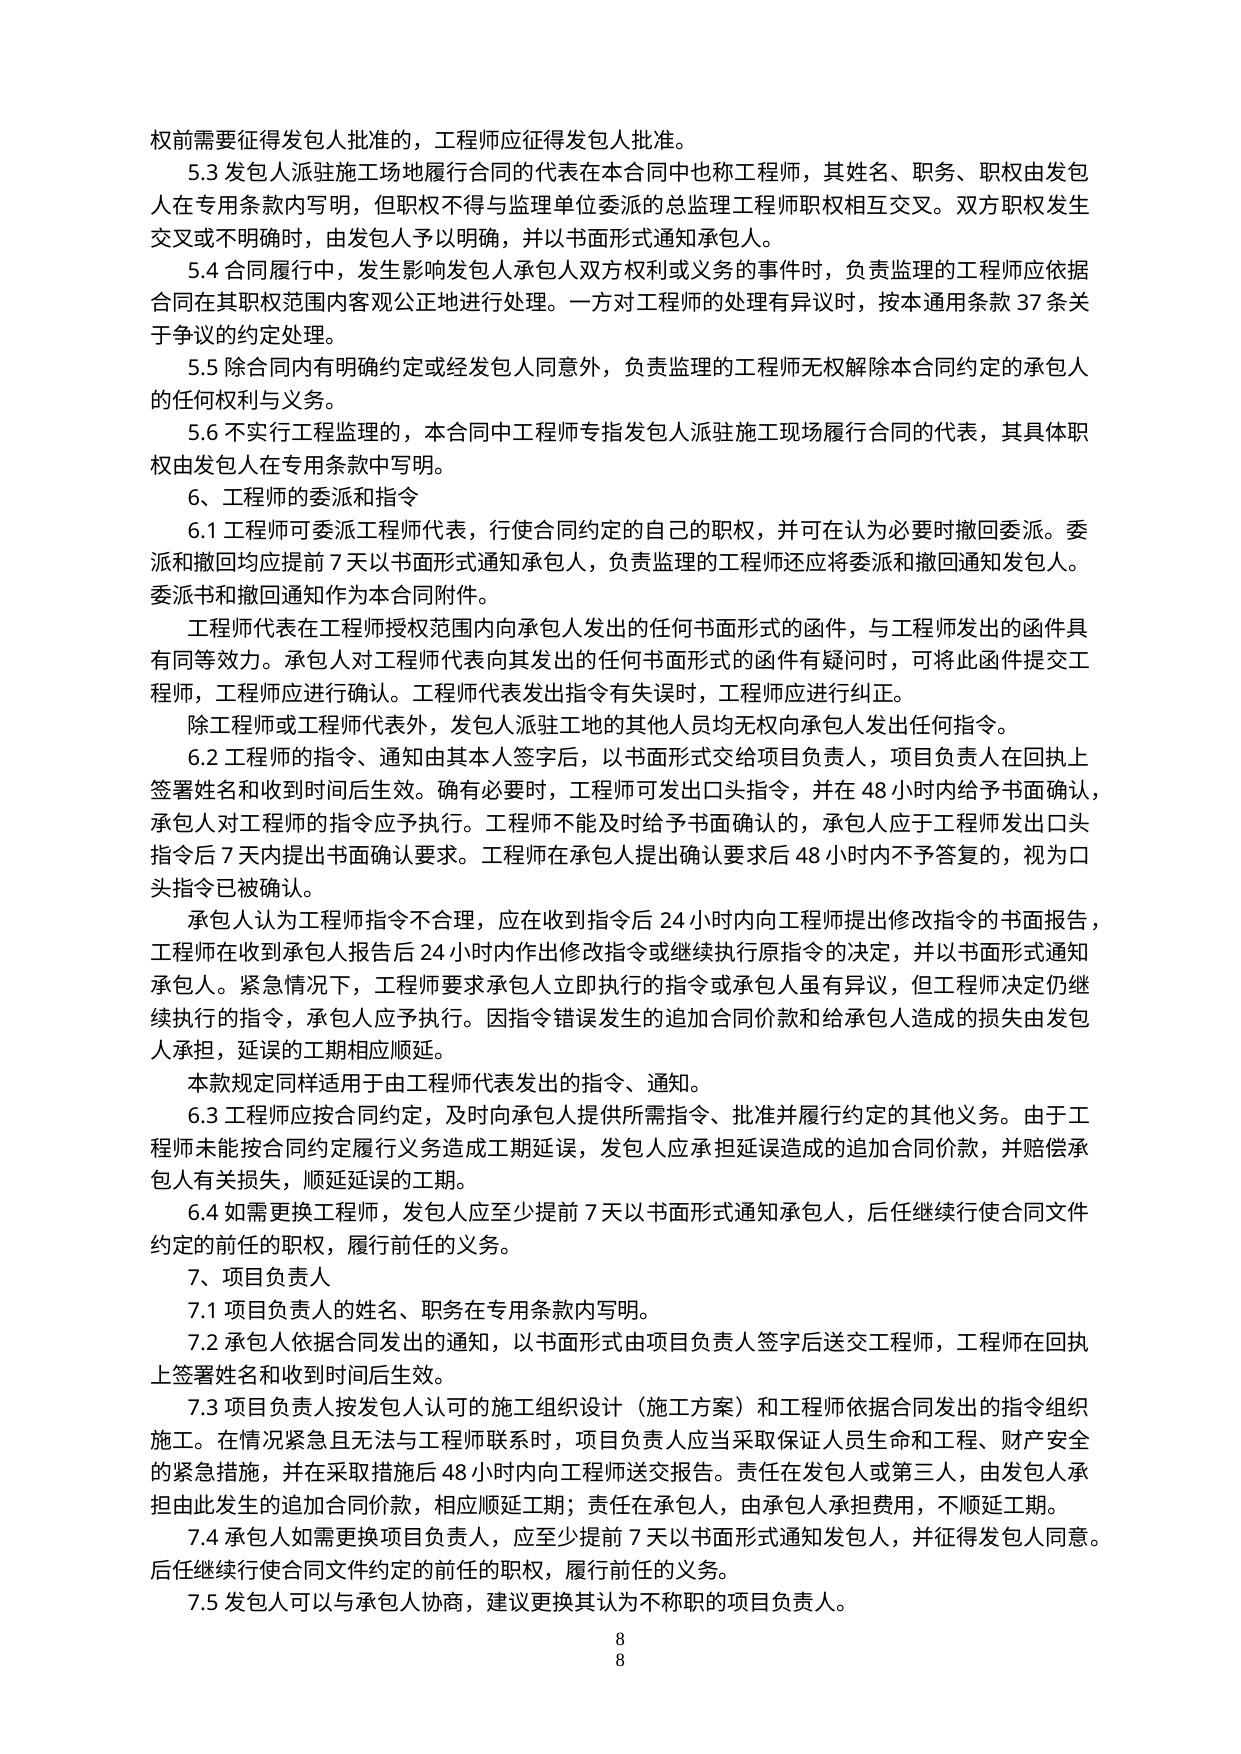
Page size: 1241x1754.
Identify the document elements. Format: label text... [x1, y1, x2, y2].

text 6.1工程师可委派工程师代表，行使合同约定的自己的职权，并可在认为必要时撤回委派。委派和撤回均应提前7天以书面形式通知承包人，负责监理的工程师还应将委派和撤回通知发包人。委派书和撤回通知作为本合同附件。 [150, 513, 1090, 610]
text 5.5 除合同内有明确约定或经发包人同意外，负责监理的工程师无权解除本合同约定的承包人的任何权利与义务。 [150, 350, 1090, 415]
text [150, 123, 1090, 155]
text 7.3 项目负责人按发包人认可的施工组织设计（施工方案）和工程师依据合同发出的指令组织施工。在情况紧急且无法与工程师联系时，项目负责人应当采取保证人员生命和工程、财产安全的紧急措施，并在采取措施后48小时内向工程师送交报告。责任在发包人或第三人，由发包人承担由此发生的追加合同价款，相应顺延工期；责任在承包人，由承包人承担费用，不顺延工期。 [150, 1390, 1090, 1520]
text 5.3 发包人派驻施工场地履行合同的代表在本合同中也称工程师，其姓名、职务、职权由发包人在专用条款内写明，但职权不得与监理单位委派的总监理工程师职权相互交叉。双方职权发生交叉或不明确时，由发包人予以明确，并以书面形式通知承包人。 [150, 155, 1090, 253]
text 7.5 发包人可以与承包人协商，建议更换其认为不称职的项目负责人。 [150, 1585, 1090, 1618]
text 6.3 工程师应按合同约定，及时向承包人提供所需指令、批准并履行约定的其他义务。由于工程师未能按合同约定履行义务造成工期延误，发包人应承担延误造成的追加合同价款，并赔偿承包人有关损失，顺延延误的工期。 [150, 1098, 1090, 1195]
text 7.2 承包人依据合同发出的通知，以书面形式由项目负责人签字后送交工程师，工程师在回执上签署姓名和收到时间后生效。 [150, 1325, 1090, 1390]
text 6.4 如需更换工程师，发包人应至少提前7天以书面形式通知承包人，后任继续行使合同文件约定的前任的职权，履行前任的义务。 [150, 1195, 1090, 1260]
text 工程师代表在工程师授权范围内向承包人发出的任何书面形式的函件，与工程师发出的函件具有同等效力。承包人对工程师代表向其发出的任何书面形式的函件有疑问时，可将此函件提交工程师，工程师应进行确认。工程师代表发出指令有失误时，工程师应进行纠正。 [150, 610, 1090, 708]
text 6.2 工程师的指令、通知由其本人签字后，以书面形式交给项目负责人，项目负责人在回执上签署姓名和收到时间后生效。确有必要时，工程师可发出口头指令，并在48小时内给予书面确认，承包人对工程师的指令应予执行。工程师不能及时给予书面确认的，承包人应于工程师发出口头指令后7天内提出书面确认要求。工程师在承包人提出确认要求后48小时内不予答复的，视为口头指令已被确认。 [150, 740, 1090, 903]
text 7.4 承包人如需更换项目负责人，应至少提前7天以书面形式通知发包人，并征得发包人同意。后任继续行使合同文件约定的前任的职权，履行前任的义务。 [150, 1520, 1090, 1585]
text 除工程师或工程师代表外，发包人派驻工地的其他人员均无权向承包人发出任何指令。 [150, 708, 1090, 740]
text 5.6 不实行工程监理的，本合同中工程师专指发包人派驻施工现场履行合同的代表，其具体职权由发包人在专用条款中写明。 [150, 415, 1090, 480]
text 本款规定同样适用于由工程师代表发出的指令、通知。 [150, 1065, 1090, 1098]
text 6、工程师的委派和指令 [150, 480, 1090, 513]
text 承包人认为工程师指令不合理，应在收到指令后24小时内向工程师提出修改指令的书面报告，工程师在收到承包人报告后24小时内作出修改指令或继续执行原指令的决定，并以书面形式通知承包人。紧急情况下，工程师要求承包人立即执行的指令或承包人虽有异议，但工程师决定仍继续执行的指令，承包人应予执行。因指令错误发生的追加合同价款和给承包人造成的损失由发包人承担，延误的工期相应顺延。 [150, 903, 1090, 1065]
text 7.1 项目负责人的姓名、职务在专用条款内写明。 [150, 1293, 1090, 1325]
text 5.4 合同履行中，发生影响发包人承包人双方权利或义务的事件时，负责监理的工程师应依据合同在其职权范围内客观公正地进行处理。一方对工程师的处理有异议时，按本通用条款37条关于争议的约定处理。 [150, 253, 1090, 350]
text 7、项目负责人 [150, 1260, 1090, 1293]
